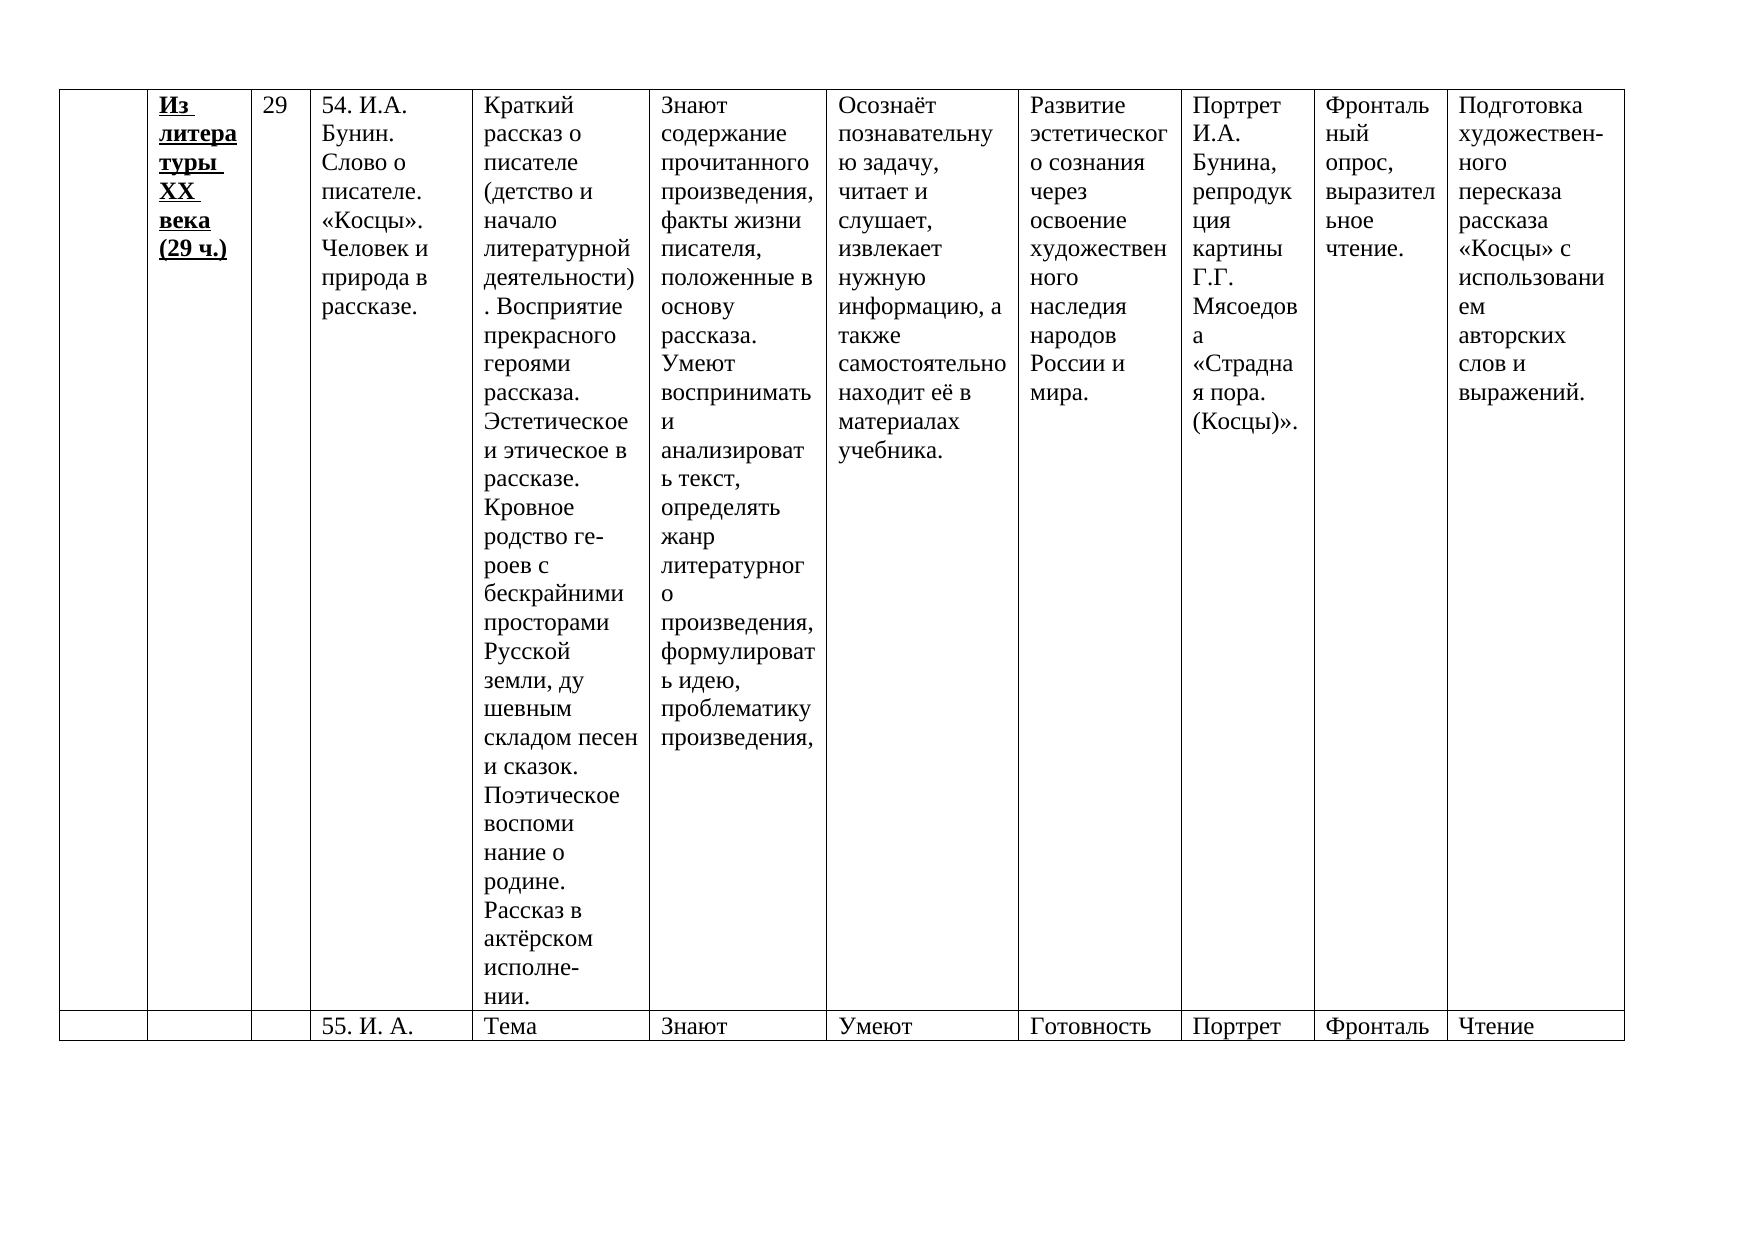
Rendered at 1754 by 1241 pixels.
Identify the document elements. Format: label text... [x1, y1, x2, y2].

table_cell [1019, 1011, 1181, 1039]
table_cell [60, 1011, 147, 1039]
table_cell Из литературы XX века (29 ч.) [148, 90, 251, 1010]
table_cell Краткий рассказ о писателе (детство и начало литературной деятельности). Восприятие прекрасного героями рассказа. Эстетическое и этическое в рассказе. Кровное родство ге- роев с бескрайними просторами Русской земли, ду шевным складом песен и сказок. Поэтическое воспоми нание о родине. Рассказ в актёрском исполне- нии. [473, 90, 649, 1010]
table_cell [1448, 1011, 1624, 1039]
table_cell Подготовка художествен- ного пересказа рассказа «Косцы» с использованием авторских слов и выражений. [1448, 90, 1624, 1010]
table_cell [60, 90, 147, 1010]
table_cell Развитие эстетического сознания через освоение художественного наследия народов России и мира. [1019, 90, 1181, 1010]
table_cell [1182, 1011, 1314, 1039]
table_cell 54. И.А. Бунин. Слово о писателе. «Косцы». Человек и природа в рассказе. [311, 90, 472, 1010]
table_cell Знают содержание прочитанного произведения, факты жизни писателя, положенные в основу рассказа. Умеют воспринимать и анализировать текст, определять жанр литературного произведения, формулировать идею, проблематику произведения, [650, 90, 826, 1010]
table_cell Фронтальный опрос, выразительное чтение. [1315, 90, 1447, 1010]
table_cell Осознаёт познавательную задачу, читает и слушает, извлекает нужную информацию, а также самостоятельно находит её в материалах учебника. [827, 90, 1018, 1010]
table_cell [473, 1011, 649, 1039]
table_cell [827, 1011, 1018, 1039]
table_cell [311, 1011, 472, 1039]
table_cell [252, 1011, 310, 1039]
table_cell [1315, 1011, 1447, 1039]
table_cell [148, 1011, 251, 1039]
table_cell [650, 1011, 826, 1039]
table_cell Портрет И.А. Бунина, репродукция картины Г.Г. Мясоедова «Страдная пора. (Косцы)». [1182, 90, 1314, 1010]
table_cell 29 [252, 90, 310, 1010]
